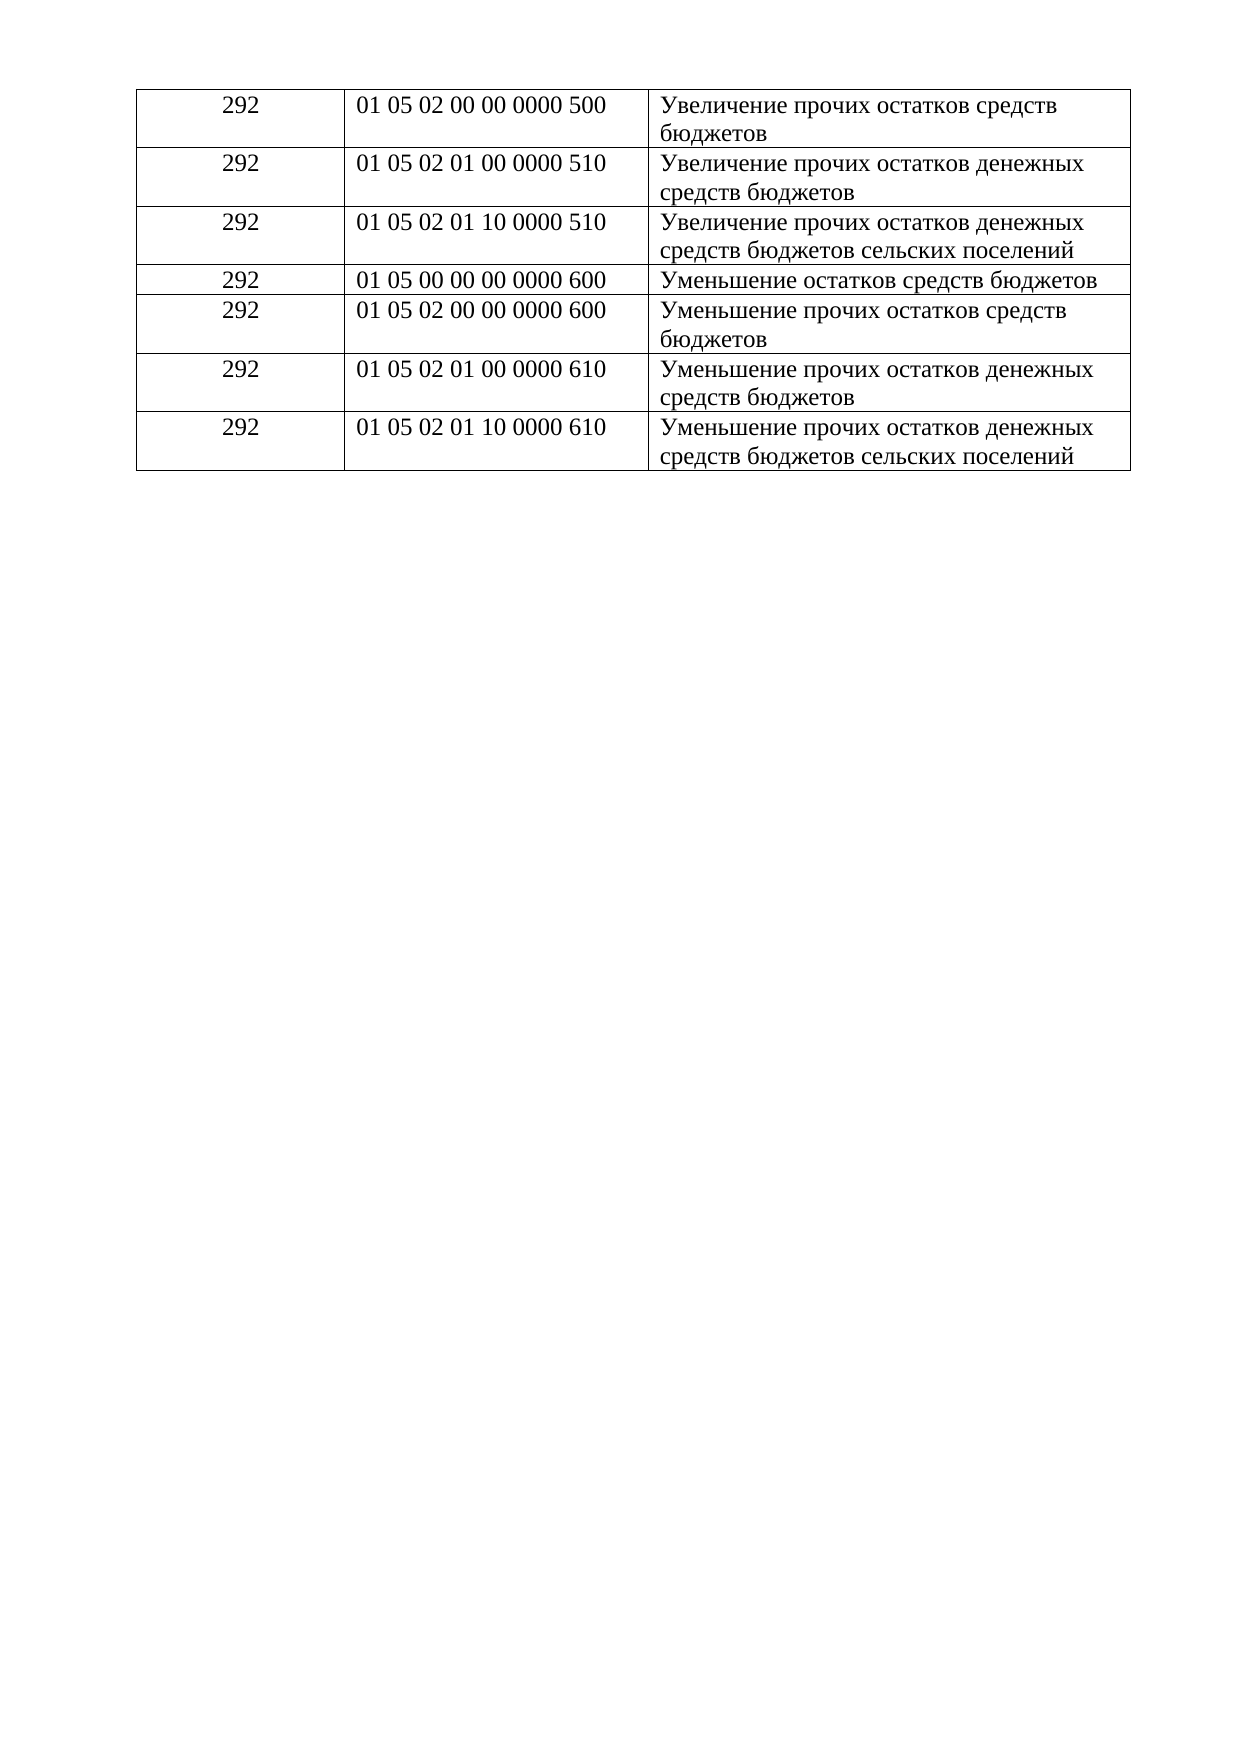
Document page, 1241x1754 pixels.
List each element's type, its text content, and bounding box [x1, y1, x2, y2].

table_cell 01 05 00 00 00 0000 600 [345, 265, 648, 294]
table_cell 292 [137, 295, 344, 353]
table_cell 292 [137, 265, 344, 294]
table_cell 292 [137, 148, 344, 206]
table_cell Увеличение прочих остатков средств бюджетов [649, 90, 1130, 147]
table_cell 292 [137, 90, 344, 147]
table_cell 292 [137, 412, 344, 470]
table_cell 01 05 02 01 00 0000 610 [345, 354, 648, 411]
table_cell 01 05 02 01 10 0000 510 [345, 207, 648, 264]
table_cell Уменьшение прочих остатков денежных средств бюджетов сельских поселений [649, 412, 1130, 470]
table_cell Уменьшение прочих остатков денежных средств бюджетов [649, 354, 1130, 411]
table_cell Уменьшение остатков средств бюджетов [649, 265, 1130, 294]
table_cell Уменьшение прочих остатков средств бюджетов [649, 295, 1130, 353]
table_cell 01 05 02 00 00 0000 600 [345, 295, 648, 353]
table_cell Увеличение прочих остатков денежных средств бюджетов сельских поселений [649, 207, 1130, 264]
table_cell 292 [137, 354, 344, 411]
table_cell Увеличение прочих остатков денежных средств бюджетов [649, 148, 1130, 206]
table_cell 01 05 02 00 00 0000 500 [345, 90, 648, 147]
table_cell 01 05 02 01 10 0000 610 [345, 412, 648, 470]
table_cell 292 [137, 207, 344, 264]
table_cell 01 05 02 01 00 0000 510 [345, 148, 648, 206]
